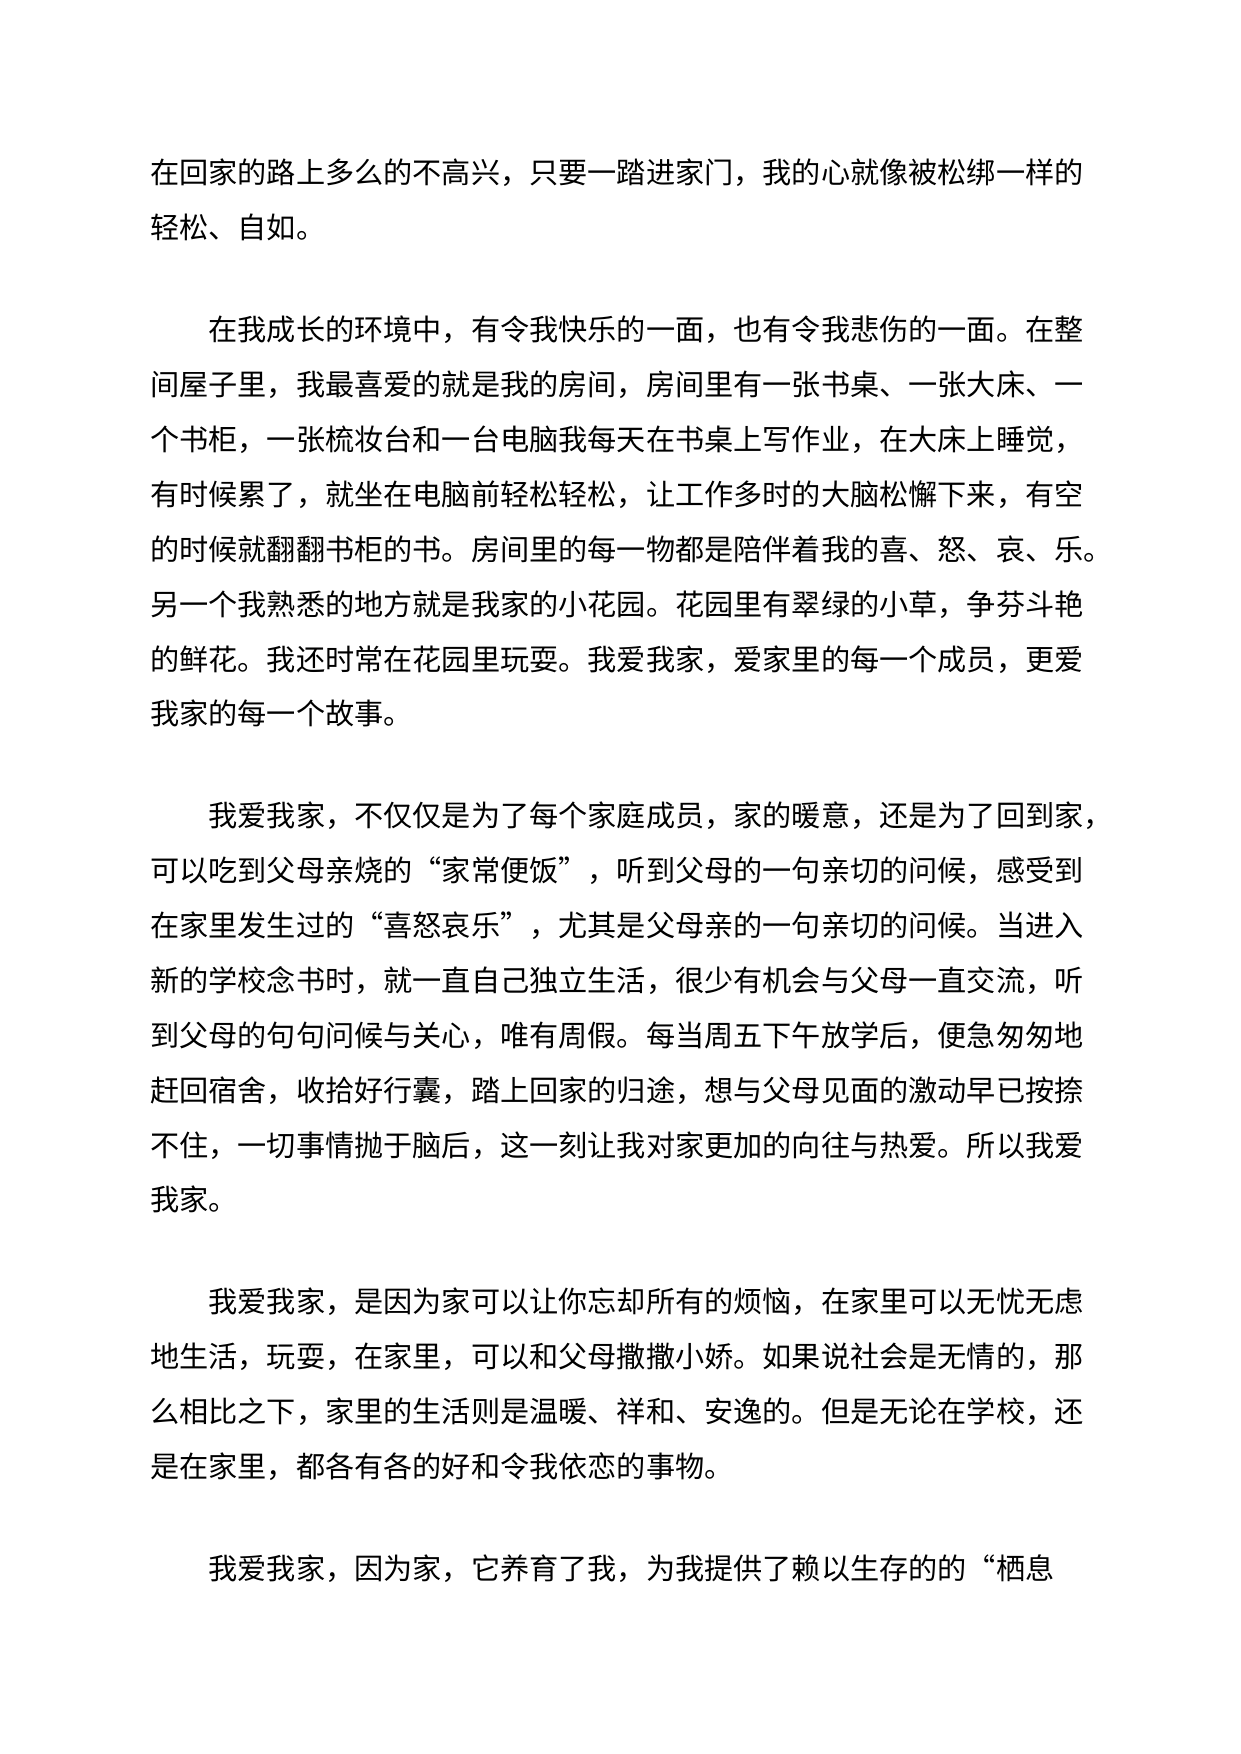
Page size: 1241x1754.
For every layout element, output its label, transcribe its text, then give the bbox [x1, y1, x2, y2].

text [150, 1545, 1090, 1587]
text 我爱我家，是因为家可以让你忘却所有的烦恼，在家里可以无忧无虑地生活，玩耍，在家里，可以和父母撒撒小娇。如果说社会是无情的，那么相比之下，家里的生活则是温暖、祥和、安逸的。但是无论在学校，还是在家里，都各有各的好和令我依恋的事物。 [150, 1279, 1090, 1486]
text 我爱我家，不仅仅是为了每个家庭成员，家的暖意，还是为了回到家，可以吃到父母亲烧的“家常便饭”，听到父母的一句亲切的问候，感受到在家里发生过的“喜怒哀乐”，尤其是父母亲的一句亲切的问候。当进入新的学校念书时，就一直自己独立生活，很少有机会与父母一直交流，听到父母的句句问候与关心，唯有周假。每当周五下午放学后，便急匆匆地赶回宿舍，收拾好行囊，踏上回家的归途，想与父母见面的激动早已按捺不住，一切事情抛于脑后，这一刻让我对家更加的向往与热爱。所以我爱我家。 [150, 793, 1090, 1219]
text 在我成长的环境中，有令我快乐的一面，也有令我悲伤的一面。在整间屋子里，我最喜爱的就是我的房间，房间里有一张书桌、一张大床、一个书柜，一张梳妆台和一台电脑我每天在书桌上写作业，在大床上睡觉，有时候累了，就坐在电脑前轻松轻松，让工作多时的大脑松懈下来，有空的时候就翻翻书柜的书。房间里的每一物都是陪伴着我的喜、怒、哀、乐。另一个我熟悉的地方就是我家的小花园。花园里有翠绿的小草，争芬斗艳的鲜花。我还时常在花园里玩耍。我爱我家，爱家里的每一个成员，更爱我家的每一个故事。 [150, 307, 1090, 733]
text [150, 150, 1090, 247]
